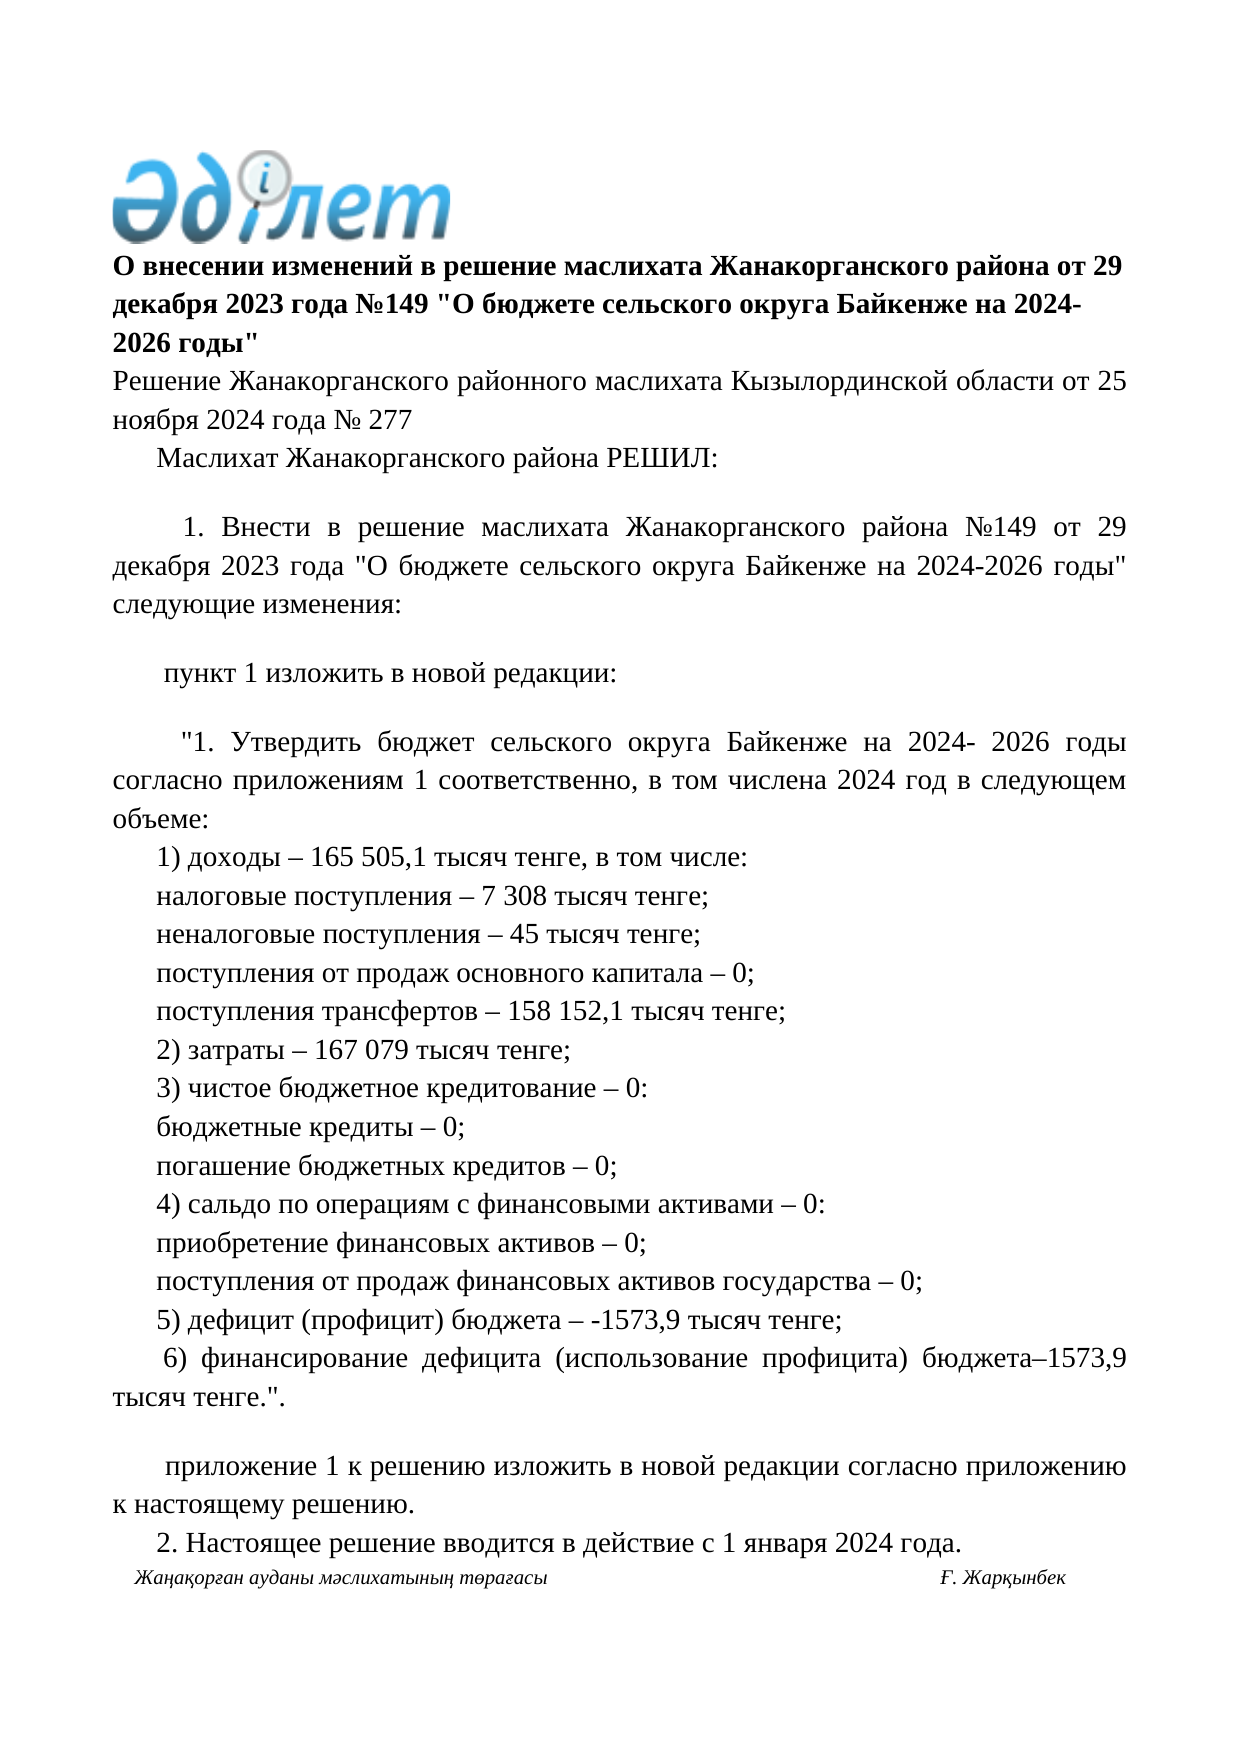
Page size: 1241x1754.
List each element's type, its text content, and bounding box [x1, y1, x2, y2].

text 2. Настоящее решение вводится в действие с 1 января 2024 года. [112, 1525, 1128, 1558]
text 6) финансирование дефицита (использование профицита) бюджета–1573,9 тысяч тенге.". [112, 1340, 1128, 1412]
text поступления от продаж основного капитала – 0; [112, 955, 1128, 988]
text 1) доходы – 165 505,1 тысяч тенге, в том числе: [112, 839, 1128, 873]
text Маслихат Жанакорганского района РЕШИЛ: [112, 440, 1128, 474]
text бюджетные кредиты – 0; [112, 1109, 1128, 1143]
text поступления от продаж финансовых активов государства – 0; [112, 1263, 1128, 1297]
text налоговые поступления – 7 308 тысяч тенге; [112, 878, 1128, 911]
text поступления трансфертов – 158 152,1 тысяч тенге; [112, 993, 1128, 1027]
text неналоговые поступления – 45 тысяч тенге; [112, 916, 1128, 950]
text погашение бюджетных кредитов – 0; [112, 1148, 1128, 1181]
text 4) сальдо по операциям с финансовыми активами – 0: [112, 1186, 1128, 1220]
text О внесении изменений в решение маслихата Жанакорганского района от 29 декабря 2023 года №149 "О бюджете сельского округа Байкенже на 2024-2026 годы" [112, 248, 1128, 358]
text Решение Жанакорганского районного маслихата Кызылординской области от 25 ноября 2024 года № 277 [112, 363, 1128, 435]
table_header Ғ. Жарқынбек [939, 1563, 1240, 1594]
text 3) чистое бюджетное кредитование – 0: [112, 1071, 1128, 1104]
text приобретение финансовых активов – 0; [112, 1225, 1128, 1258]
text "1. Утвердить бюджет сельского округа Байкенже на 2024- 2026 годы согласно приложениям 1 соответственно, в том числена 2024 год в следующем объеме: [112, 724, 1128, 834]
text 5) дефицит (профицит) бюджета – -1573,9 тысяч тенге; [112, 1302, 1128, 1335]
table_header Жаңақорған ауданы мәслихатының төрағасы [101, 1563, 939, 1594]
text приложение 1 к решению изложить в новой редакции согласно приложению к настоящему решению. [112, 1448, 1128, 1520]
text 1. Внести в решение маслихата Жанакорганского района №149 от 29 декабря 2023 года "О бюджете сельского округа Байкенже на 2024-2026 годы" следующие изменения: [112, 509, 1128, 620]
picture [112, 150, 451, 244]
text 2) затраты – 167 079 тысяч тенге; [112, 1032, 1128, 1066]
text пункт 1 изложить в новой редакции: [112, 655, 1128, 688]
